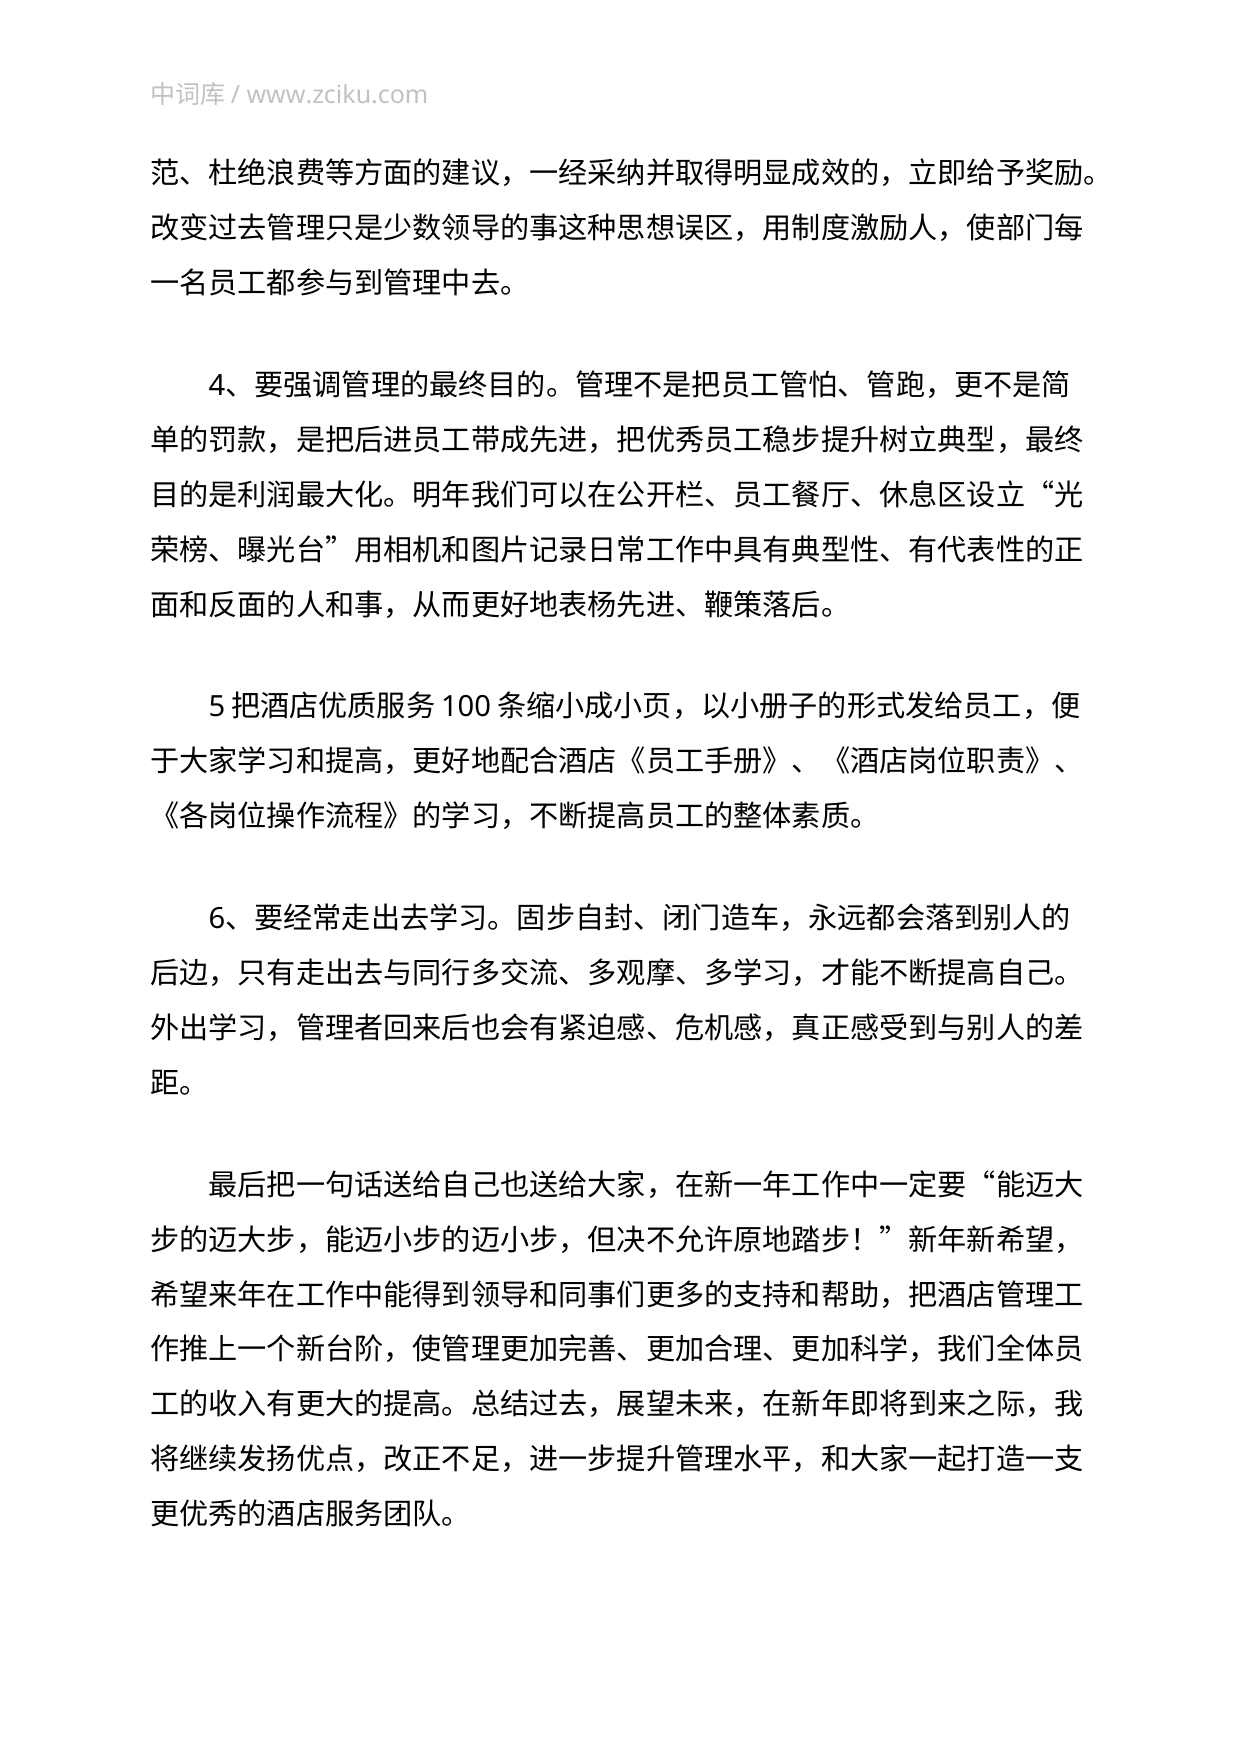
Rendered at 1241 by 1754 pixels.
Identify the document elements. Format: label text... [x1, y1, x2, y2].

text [150, 150, 1090, 302]
text 最后把一句话送给自己也送给大家，在新一年工作中一定要“能迈大步的迈大步，能迈小步的迈小步，但决不允许原地踏步！”新年新希望，希望来年在工作中能得到领导和同事们更多的支持和帮助，把酒店管理工作推上一个新台阶，使管理更加完善、更加合理、更加科学，我们全体员工的收入有更大的提高。总结过去，展望未来，在新年即将到来之际，我将继续发扬优点，改正不足，进一步提升管理水平，和大家一起打造一支更优秀的酒店服务团队。 [150, 1161, 1090, 1533]
text 5把酒店优质服务100条缩小成小页，以小册子的形式发给员工，便于大家学习和提高，更好地配合酒店《员工手册》、《酒店岗位职责》、《各岗位操作流程》的学习，不断提高员工的整体素质。 [150, 683, 1090, 835]
text 4、要强调管理的最终目的。管理不是把员工管怕、管跑，更不是简单的罚款，是把后进员工带成先进，把优秀员工稳步提升树立典型，最终目的是利润最大化。明年我们可以在公开栏、员工餐厅、休息区设立“光荣榜、曝光台”用相机和图片记录日常工作中具有典型性、有代表性的正面和反面的人和事，从而更好地表杨先进、鞭策落后。 [150, 362, 1090, 623]
text 6、要经常走出去学习。固步自封、闭门造车，永远都会落到别人的后边，只有走出去与同行多交流、多观摩、多学习，才能不断提高自己。外出学习，管理者回来后也会有紧迫感、危机感，真正感受到与别人的差距。 [150, 895, 1090, 1102]
